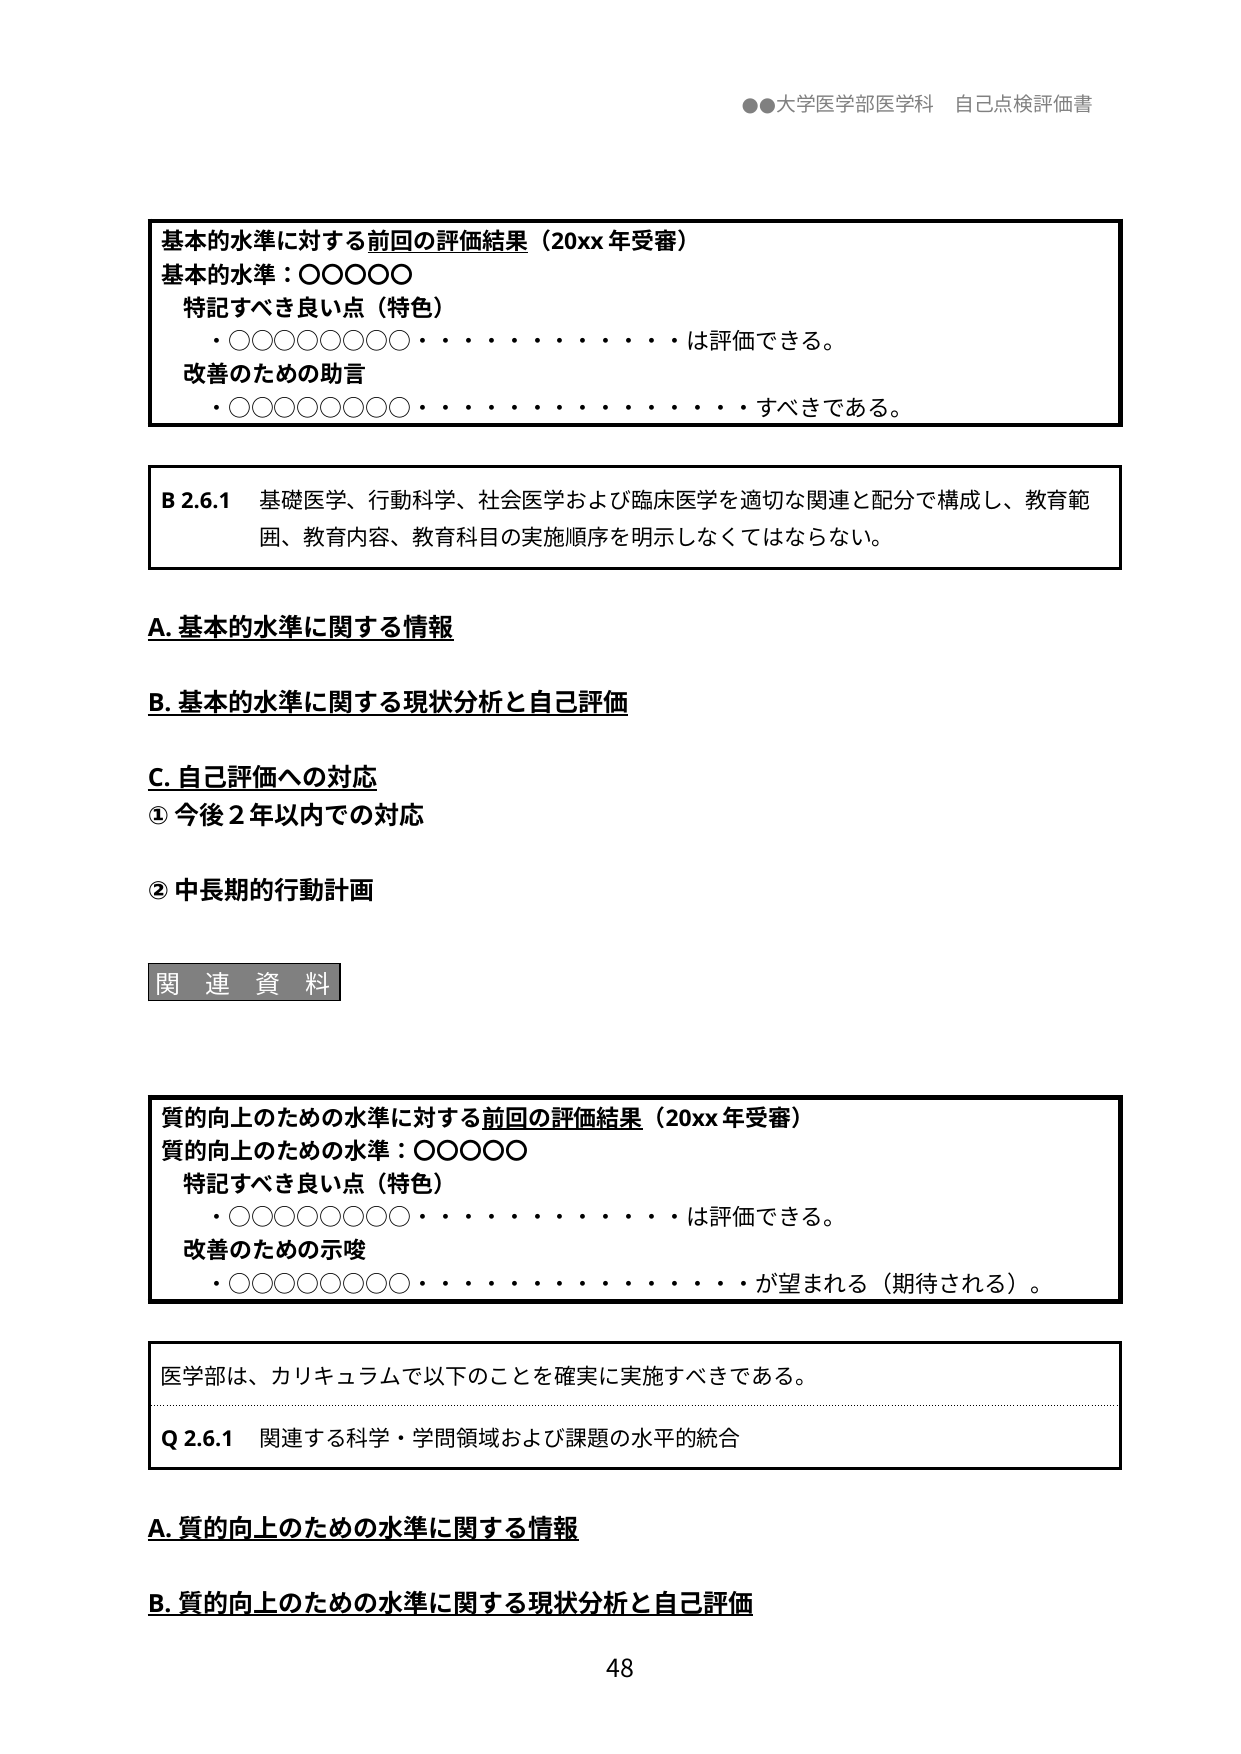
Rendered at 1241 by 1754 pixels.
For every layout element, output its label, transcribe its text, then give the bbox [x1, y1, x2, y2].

text A. 質的向上のための水準に関する情報 [148, 1508, 1092, 1545]
table_cell Q 2.6.1 関連する科学・学問領域および課題の水平的統合 [151, 1405, 1119, 1467]
text B. 基本的水準に関する現状分析と自己評価 [148, 682, 1092, 720]
text ①今後２年以内での対応 [148, 795, 1093, 832]
table_header B 2.6.1 基礎医学、行動科学、社会医学および臨床医学を適切な関連と配分で構成し、教育範囲、教育内容、教育科目の実施順序を明示しなくてはならない。 [151, 468, 1119, 567]
table_header 基本的水準に対する前回の評価結果（20xx年受審） 基本的水準：〇〇〇〇〇 特記すべき良い点（特色） ・○○○○○○○○・・・・・・・・・・・・は評価できる。 改善のための助言 ・○○○○○○○○・・・・・・・・・・・・・・・すべきである。 [152, 223, 1118, 423]
text C. 自己評価への対応 [148, 757, 1092, 795]
table_header 質的向上のための水準に対する前回の評価結果（20xx年受審） 質的向上のための水準：〇〇〇〇〇 特記すべき良い点（特色） ・○○○○○○○○・・・・・・・・・・・・は評価できる。 改善のための示唆 ・○○○○○○○○・・・・・・・・・・・・・・・が望まれる（期待される）。 [152, 1100, 1118, 1299]
table_header 医学部は、カリキュラムで以下のことを確実に実施すべきである。 [151, 1344, 1119, 1405]
text B. 質的向上のための水準に関する現状分析と自己評価 [148, 1583, 1092, 1620]
text 関 連 資 料/ [148, 945, 1092, 1020]
text A. 基本的水準に関する情報 [148, 607, 1092, 645]
text ②中長期的行動計画 [148, 870, 1093, 907]
